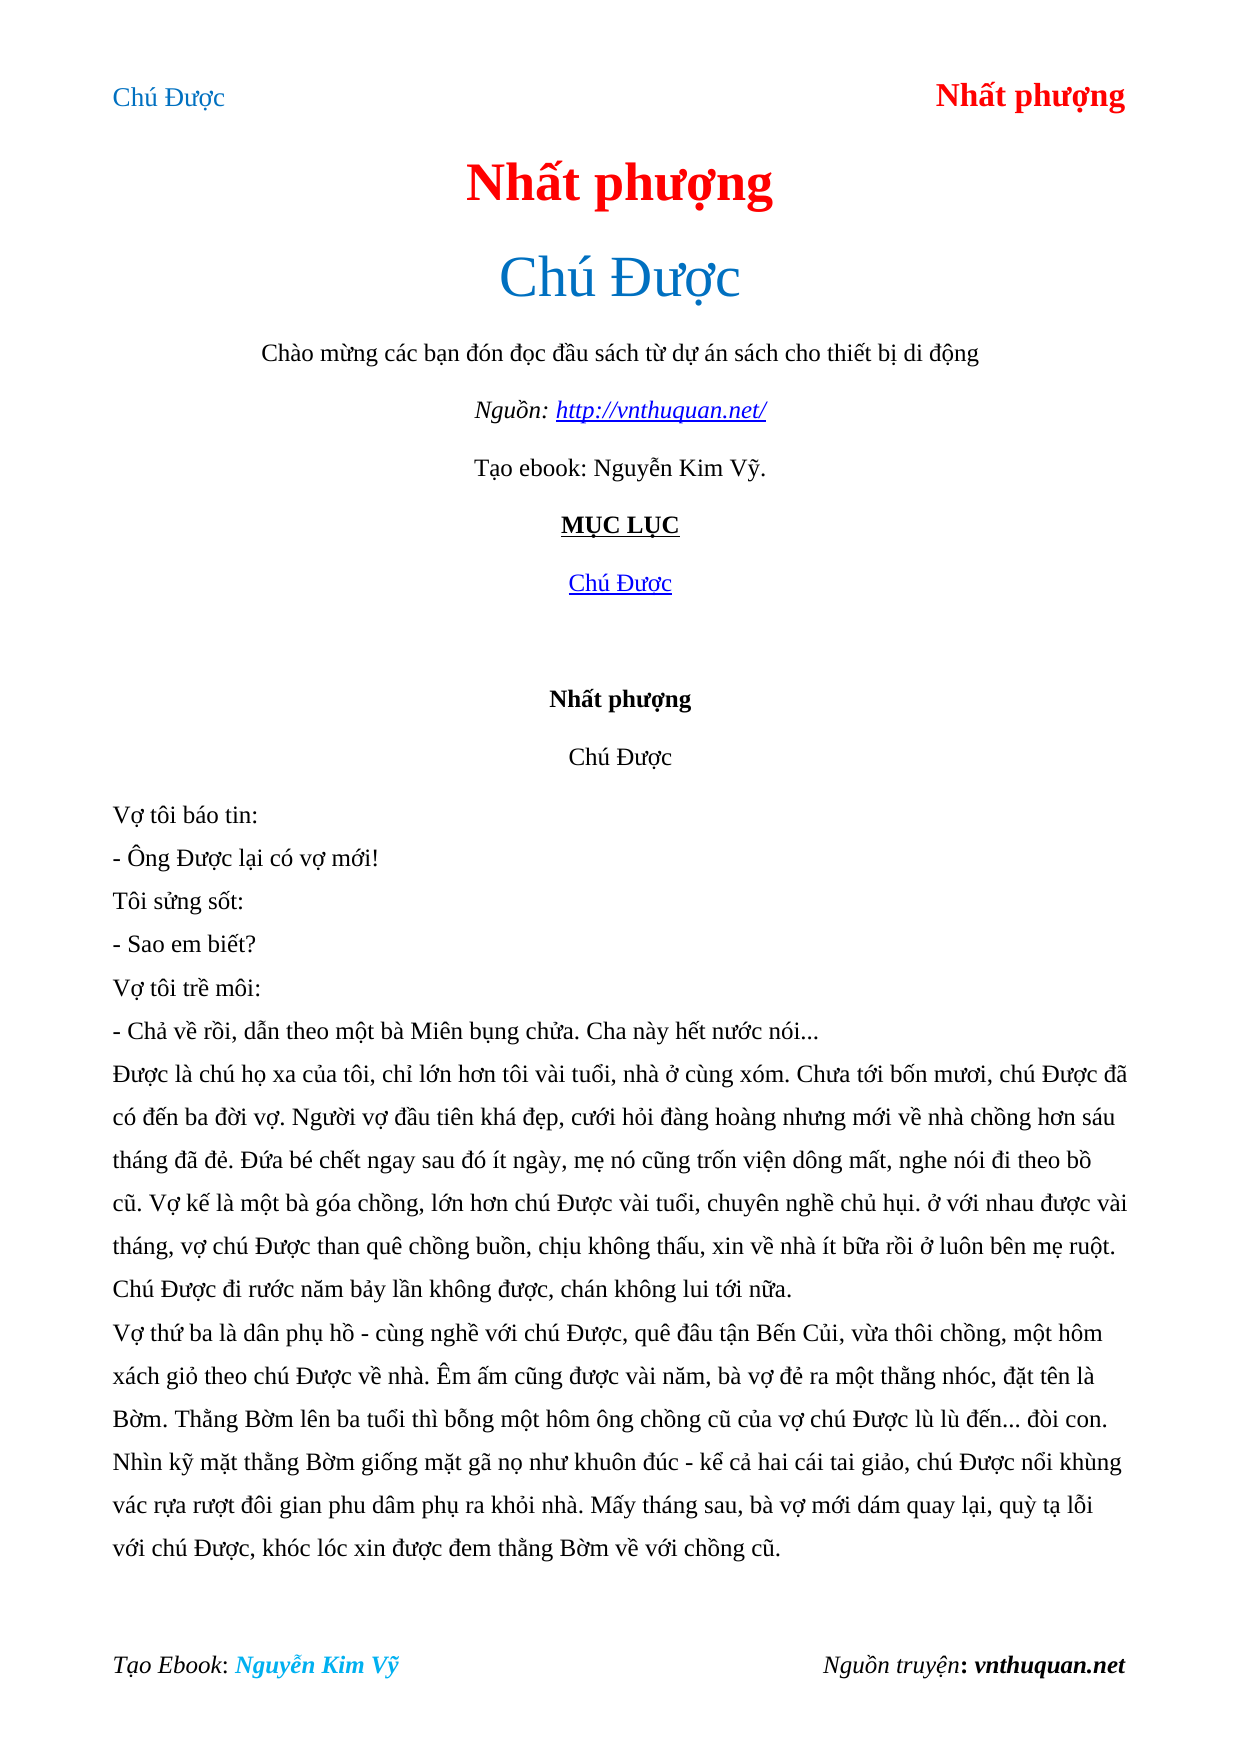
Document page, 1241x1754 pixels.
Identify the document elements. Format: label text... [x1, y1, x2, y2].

text Chú Được [112, 742, 1128, 771]
text Nhất phượng [112, 684, 1128, 713]
text MỤC LỤC [112, 511, 1128, 539]
text Chào mừng các bạn đón đọc đầu sách từ dự án sách cho thiết bị di động Nguồn: http://vnthuquan.net/ Tạo ebook: Nguyễn Kim Vỹ. [112, 338, 1128, 481]
text Nhất phượng [112, 150, 1128, 212]
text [112, 800, 1128, 1562]
text Chú Được [112, 568, 1128, 597]
text Chú Được [112, 241, 1128, 308]
